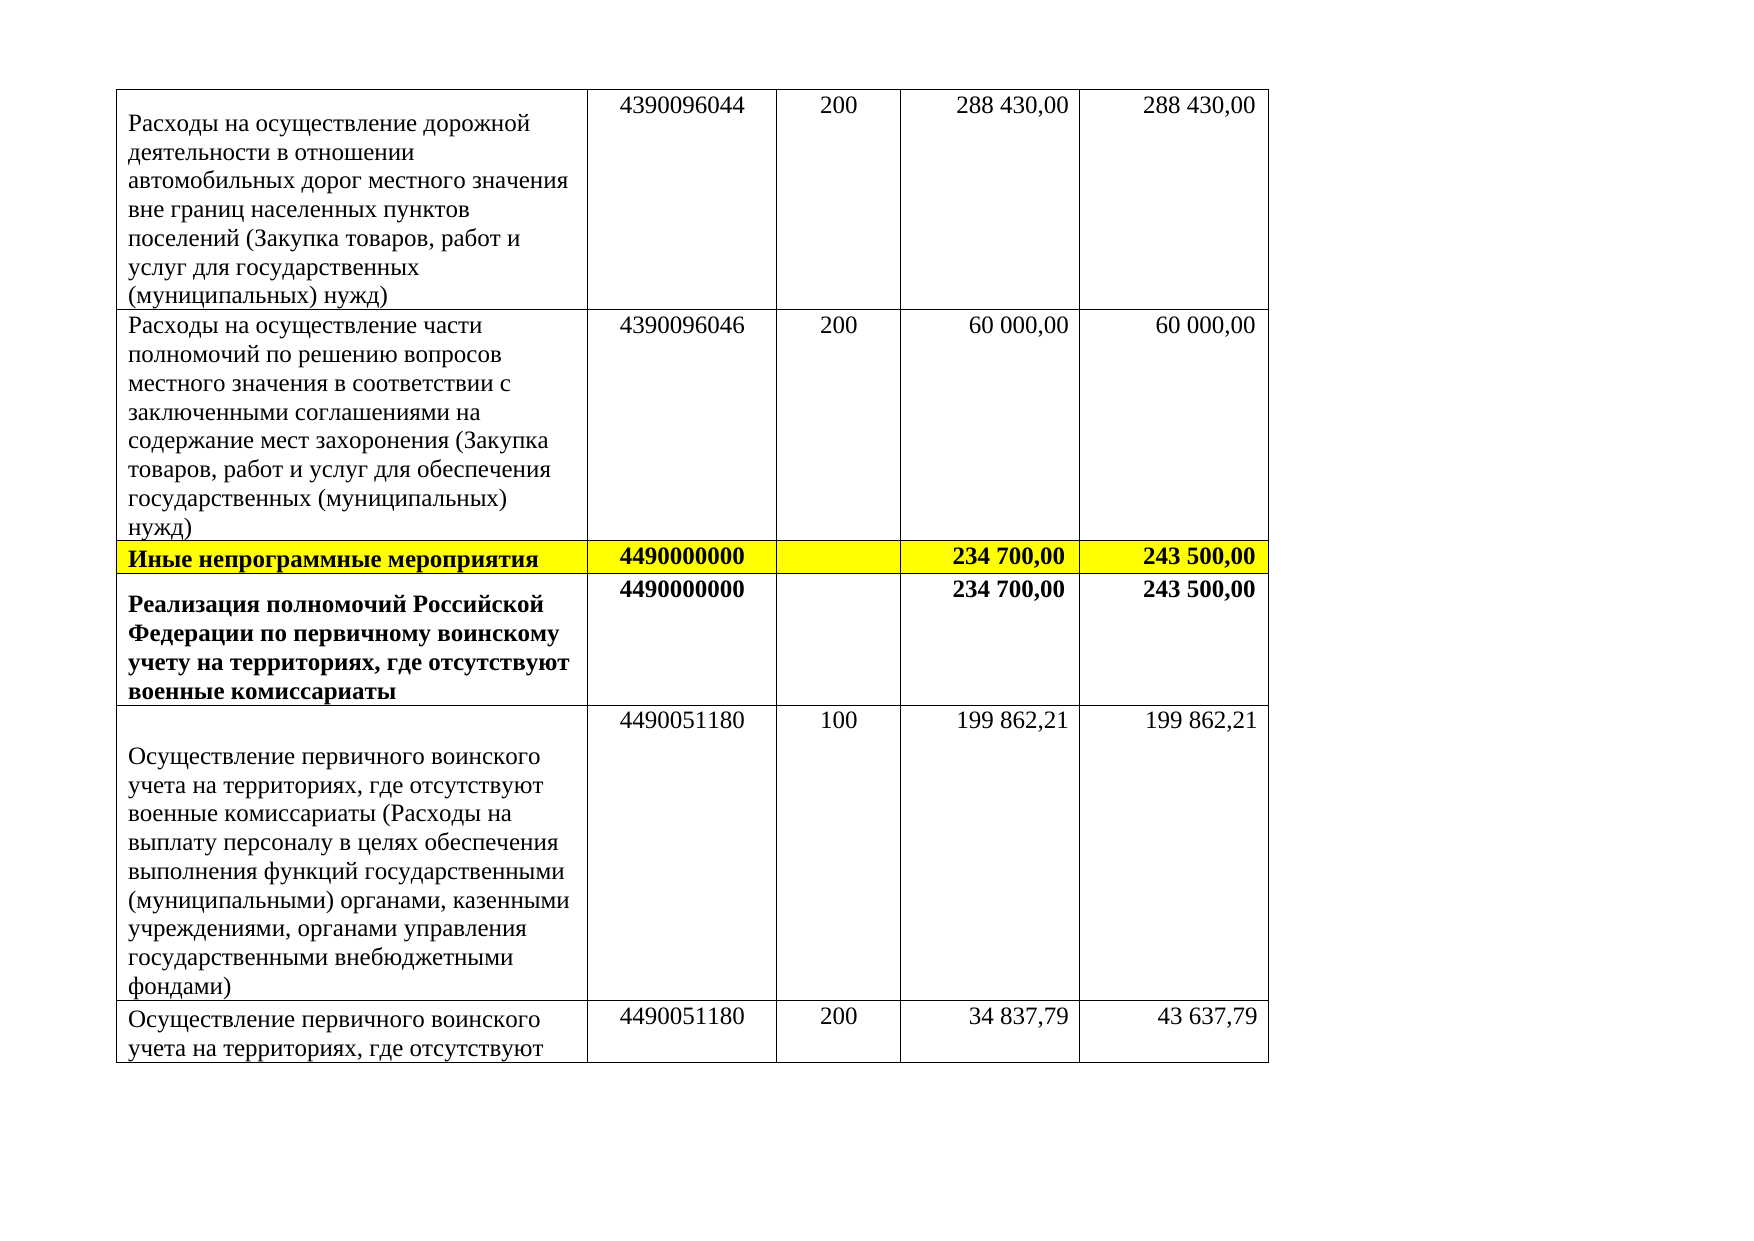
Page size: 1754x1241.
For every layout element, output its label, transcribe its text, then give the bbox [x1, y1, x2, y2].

table_cell 200 [777, 310, 900, 540]
table_cell 243 500,00 [1080, 541, 1268, 573]
table_cell Реализация полномочий Российской Федерации по первичному воинскому учету на территориях, где отсутствуют военные комиссариаты [117, 574, 587, 704]
table_cell 60 000,00 [901, 310, 1079, 540]
table_cell [777, 541, 900, 573]
table_cell 200 [777, 90, 900, 309]
table_cell 4390096044 [588, 90, 776, 309]
table_cell 288 430,00 [901, 90, 1079, 309]
table_cell 4490000000 [588, 574, 776, 704]
table_cell Расходы на осуществление дорожной деятельности в отношении автомобильных дорог местного значения вне границ населенных пунктов поселений (Закупка товаров, работ и услуг для государственных (муниципальных) нужд) [117, 90, 587, 309]
table_cell 199 862,21 [901, 706, 1079, 1000]
table_cell [777, 574, 900, 704]
table_cell Осуществление первичного воинского учета на территориях, где отсутствуют военные комиссариаты (Расходы на выплату персоналу в целях обеспечения выполнения функций государственными (муниципальными) органами, казенными учреждениями, органами управления государственными внебюджетными фондами) [117, 706, 587, 1000]
table_cell 34 837,79 [901, 1001, 1079, 1062]
table_cell 4490000000 [588, 541, 776, 573]
table_cell 60 000,00 [1080, 310, 1268, 540]
table_cell 288 430,00 [1080, 90, 1268, 309]
table_cell 4490051180 [588, 1001, 776, 1062]
table_cell 100 [777, 706, 900, 1000]
table_cell 4490051180 [588, 706, 776, 1000]
table_cell 243 500,00 [1080, 574, 1268, 704]
table_cell 234 700,00 [901, 541, 1079, 573]
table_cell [117, 1001, 587, 1062]
table_cell Расходы на осуществление части полномочий по решению вопросов местного значения в соответствии с заключенными соглашениями на содержание мест захоронения (Закупка товаров, работ и услуг для обеспечения государственных (муниципальных) нужд) [117, 310, 587, 540]
table_cell 234 700,00 [901, 574, 1079, 704]
table_cell 4390096046 [588, 310, 776, 540]
table_cell 43 637,79 [1080, 1001, 1268, 1062]
table_cell 200 [777, 1001, 900, 1062]
table_cell Иные непрограммные мероприятия [117, 541, 587, 573]
table_cell 199 862,21 [1080, 706, 1268, 1000]
